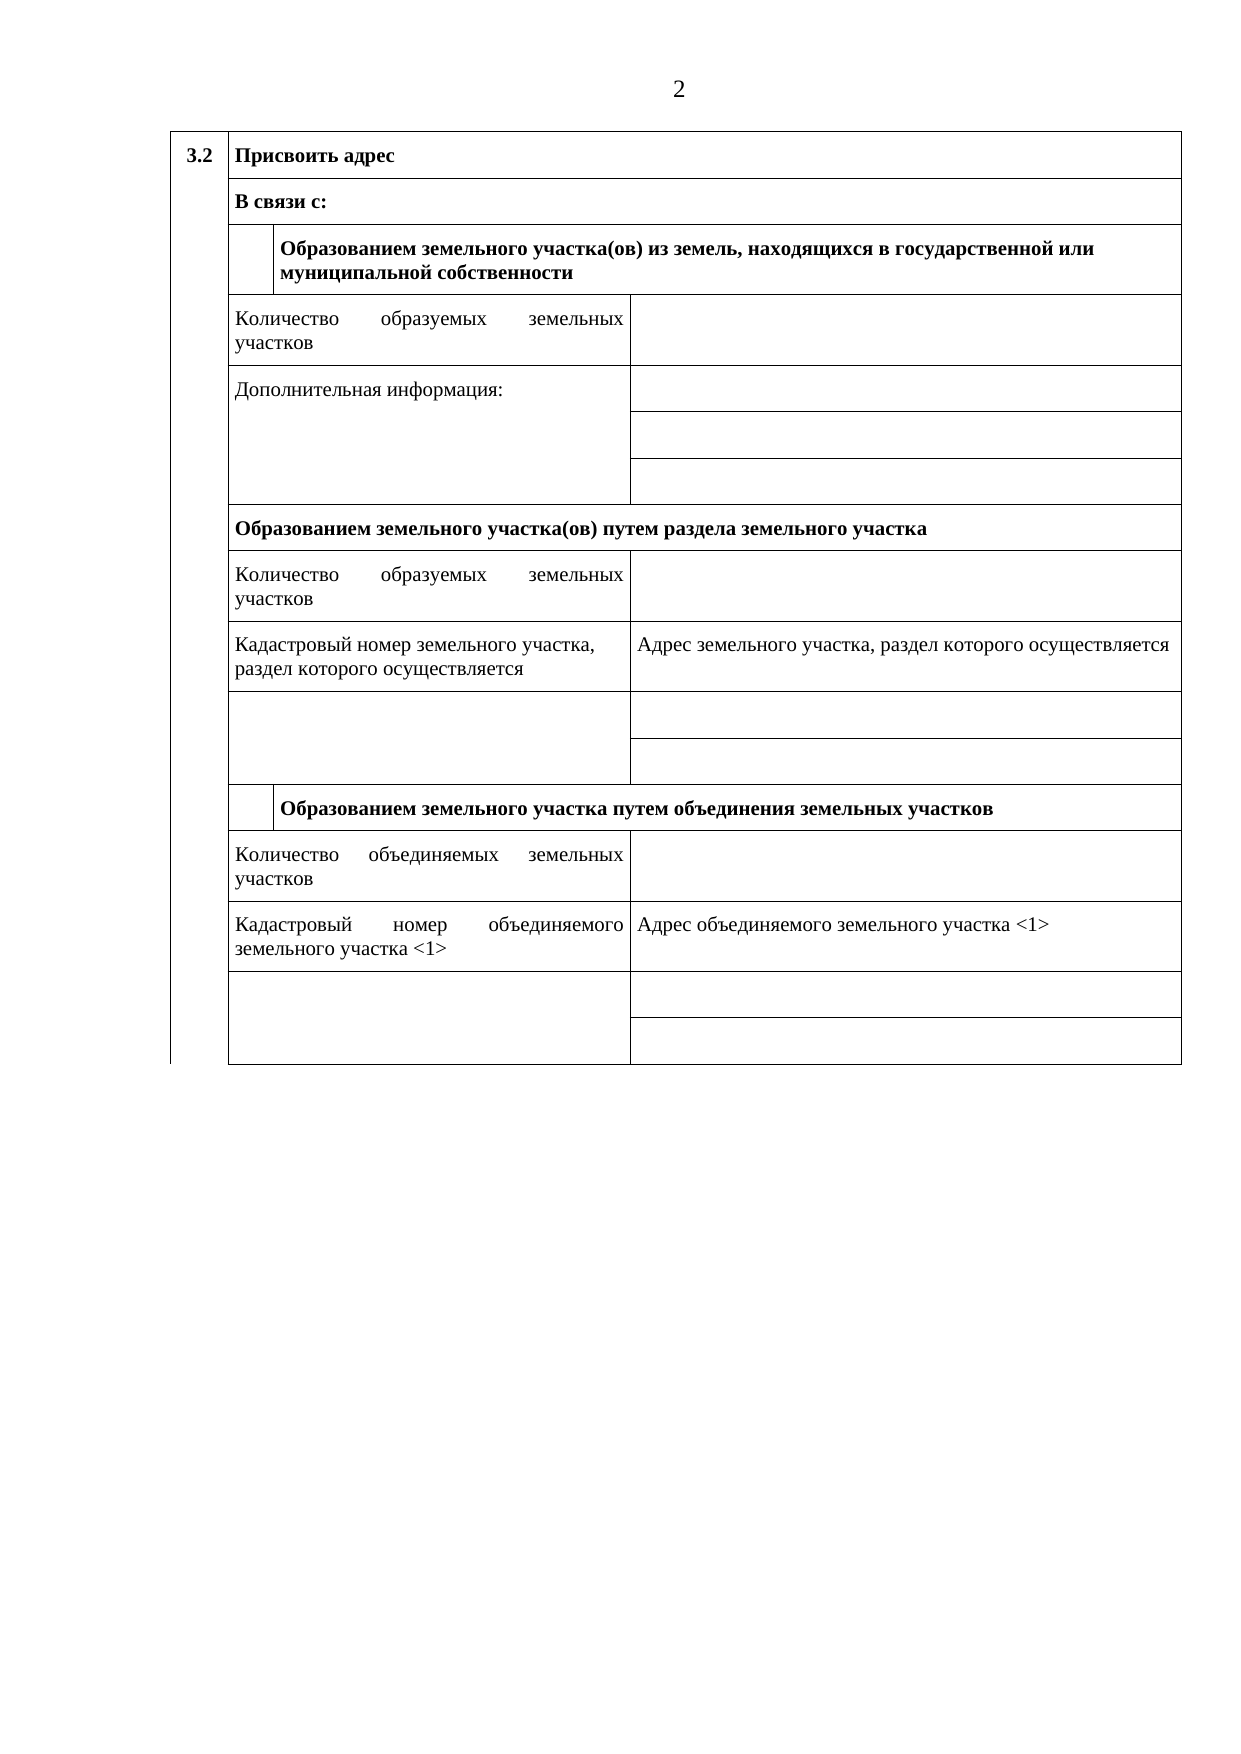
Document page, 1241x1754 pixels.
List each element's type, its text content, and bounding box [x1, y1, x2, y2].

table_cell [631, 831, 1181, 901]
table_cell Дополнительная информация: [229, 366, 630, 504]
table_cell Количество образуемых земельных участков [229, 295, 630, 365]
table_cell Образованием земельного участка(ов) из земель, находящихся в государственной или муниципальной собственности [274, 225, 1181, 294]
table_cell Образованием земельного участка путем объединения земельных участков [274, 785, 1181, 830]
table_cell Адрес объединяемого земельного участка <1> [631, 902, 1181, 971]
table_cell [631, 551, 1181, 621]
table_cell [631, 366, 1181, 411]
table_cell [631, 459, 1181, 504]
table_cell [229, 225, 273, 294]
table_cell [631, 972, 1181, 1017]
table_cell [631, 692, 1181, 737]
table_cell [631, 739, 1181, 784]
table_cell Количество образуемых земельных участков [229, 551, 630, 621]
table_cell [229, 972, 630, 1064]
table_cell Образованием земельного участка(ов) путем раздела земельного участка [229, 505, 1181, 550]
table_cell [229, 785, 273, 830]
table_cell [229, 692, 630, 784]
table_cell Кадастровый номер объединяемого земельного участка <1> [229, 902, 630, 971]
table_cell Количество объединяемых земельных участков [229, 831, 630, 901]
table_cell [631, 295, 1181, 365]
table_cell В связи с: [229, 179, 1181, 224]
table_cell Присвоить адрес [229, 132, 1181, 178]
table_cell 3.2 [171, 132, 228, 1064]
table_cell [631, 412, 1181, 457]
table_cell Адрес земельного участка, раздел которого осуществляется [631, 622, 1181, 691]
table_cell Кадастровый номер земельного участка, раздел которого осуществляется [229, 622, 630, 691]
table_cell [631, 1018, 1181, 1064]
